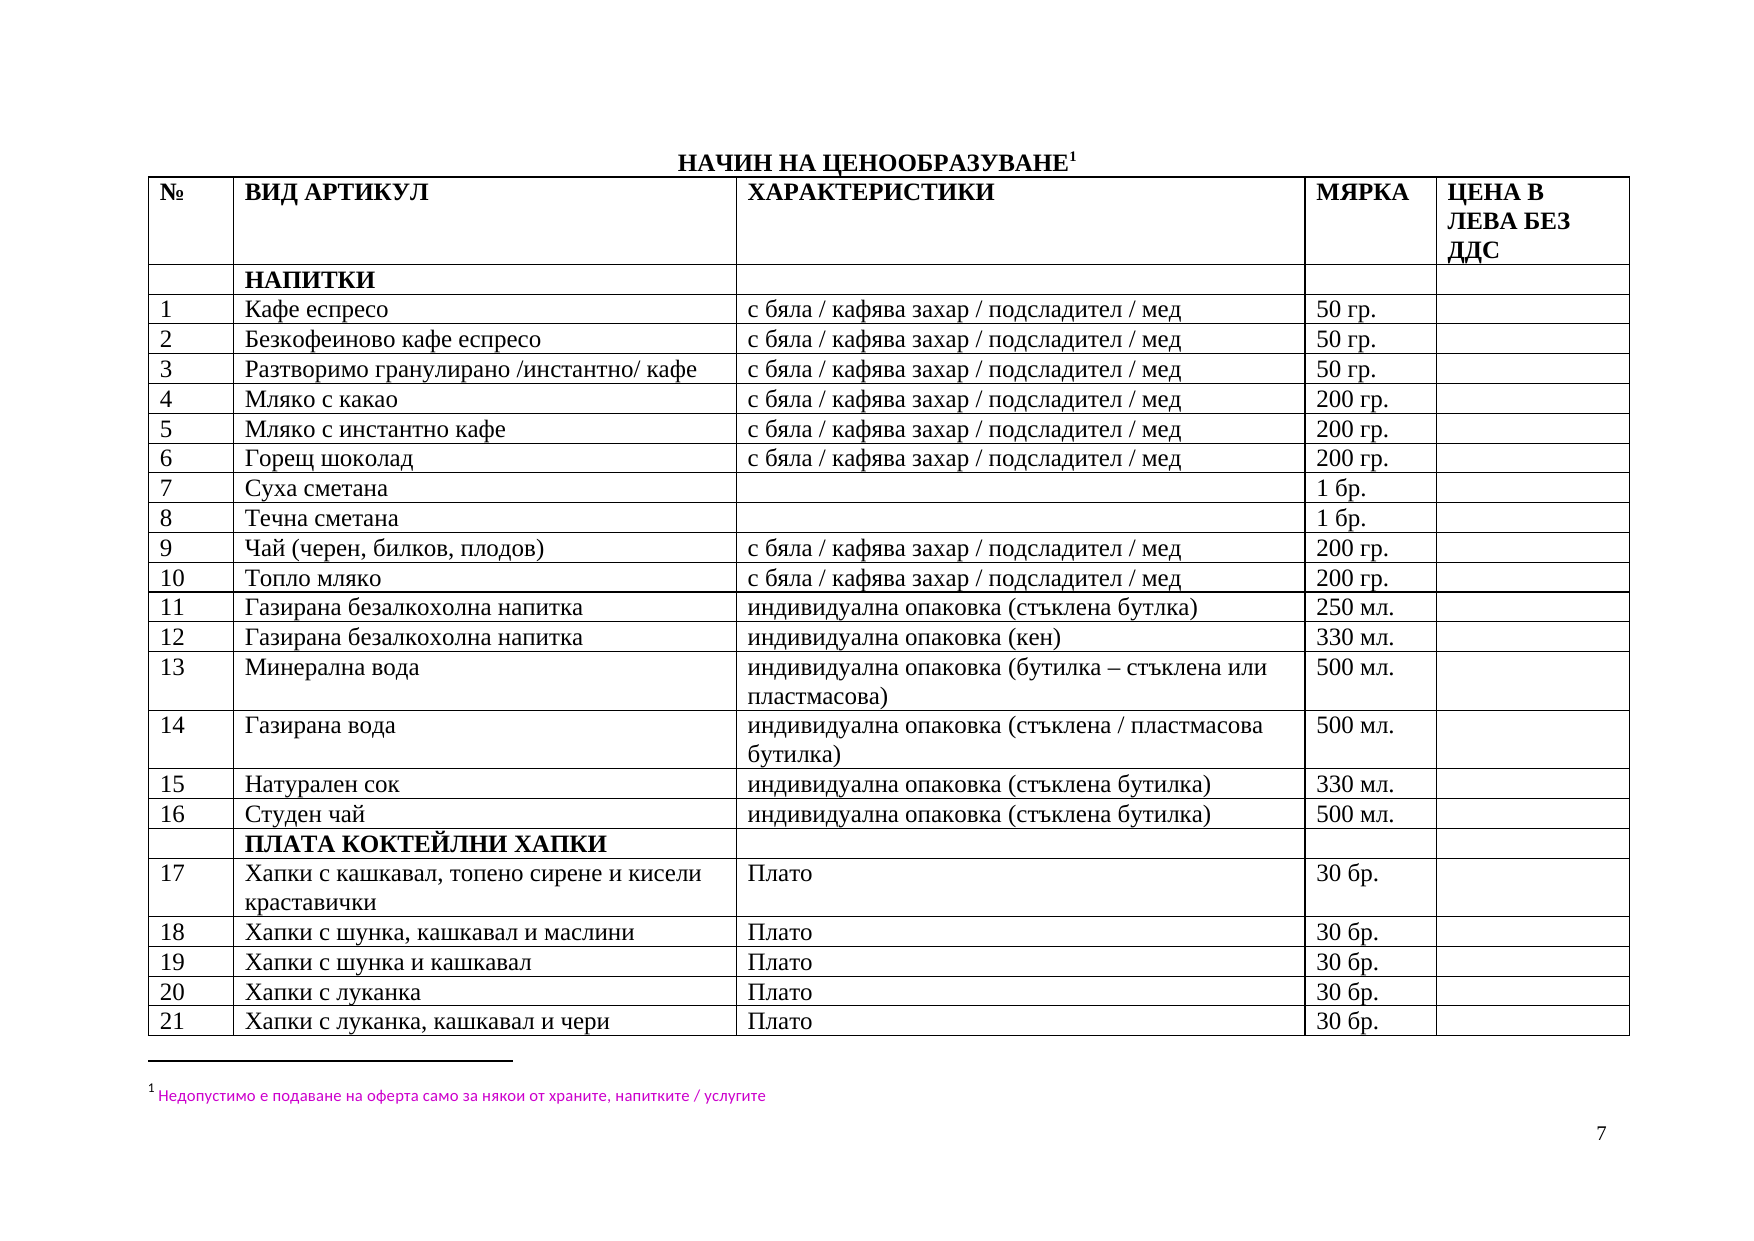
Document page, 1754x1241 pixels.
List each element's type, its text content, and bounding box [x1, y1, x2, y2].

table_cell [737, 473, 1304, 502]
table_cell [1437, 622, 1629, 651]
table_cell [234, 1006, 736, 1035]
table_cell 14 [149, 711, 233, 768]
table_cell Газиранa безалкохолнa напиткa [234, 622, 736, 651]
table_cell [1306, 265, 1436, 293]
table_cell [1437, 593, 1629, 621]
table_cell [1437, 917, 1629, 946]
table_cell Плато [737, 977, 1304, 1005]
table_cell с бяла / кафява захар / подсладител / мед [737, 354, 1304, 383]
table_cell Кафе еспресо [234, 295, 736, 323]
table_cell 30 бр. [1306, 977, 1436, 1005]
table_cell 50 гр. [1306, 324, 1436, 353]
table_cell Плато [737, 1006, 1304, 1035]
table_cell с бяла / кафява захар / подсладител / мед [737, 533, 1304, 562]
table_cell Студен чай [234, 799, 736, 828]
table_cell 330 мл. [1306, 622, 1436, 651]
table_cell 7 [149, 473, 233, 502]
table_cell 9 [149, 533, 233, 562]
table_cell индивидуална опаковка (бутилка – стъклена или пластмасова) [737, 652, 1304, 709]
table_cell Плато [737, 917, 1304, 946]
table_cell [1437, 324, 1629, 353]
table_cell [1437, 503, 1629, 532]
table_cell НАПИТКИ [234, 265, 736, 293]
table_header ХАРАКТЕРИСТИКИ [737, 178, 1304, 264]
table_cell Газиранa безалкохолнa напиткa [234, 593, 736, 621]
table_cell Течна сметана [234, 503, 736, 532]
table_header № [149, 178, 233, 264]
table_cell индивидуална опаковка (стъклена / пластмасова бутилка) [737, 711, 1304, 768]
table_cell 10 [149, 563, 233, 591]
table_cell 50 гр. [1306, 295, 1436, 323]
table_cell [1437, 354, 1629, 383]
table_cell 200 гр. [1306, 533, 1436, 562]
table_cell 200 гр. [1306, 384, 1436, 413]
table_header ВИД АРТИКУЛ [234, 178, 736, 264]
table_cell [1437, 414, 1629, 442]
table_cell 8 [149, 503, 233, 532]
table_cell с бяла / кафява захар / подсладител / мед [737, 444, 1304, 472]
table_cell Чай (черен, билков, плодов) [234, 533, 736, 562]
table_cell 30 бр. [1306, 1006, 1436, 1035]
table_cell 330 мл. [1306, 769, 1436, 798]
table_cell [737, 503, 1304, 532]
table_cell [1437, 295, 1629, 323]
table_cell 1 бр. [1306, 503, 1436, 532]
table_cell с бяла / кафява захар / подсладител / мед [737, 563, 1304, 591]
table_cell с бяла / кафява захар / подсладител / мед [737, 324, 1304, 353]
table_cell Безкофеиново кафе еспресо [234, 324, 736, 353]
table_cell [1437, 444, 1629, 472]
table_cell 1 бр. [1306, 473, 1436, 502]
table_cell Горещ шоколад [234, 444, 736, 472]
table_header МЯРКА [1306, 178, 1436, 264]
table_cell 18 [149, 917, 233, 946]
table_cell [1437, 829, 1629, 857]
table_cell 11 [149, 593, 233, 621]
table_cell индивидуална опаковка (стъклена бутлка) [737, 593, 1304, 621]
table_cell [1437, 977, 1629, 1005]
table_cell 20 [149, 977, 233, 1005]
table_cell Хапки с шунка, кашкавал и маслини [234, 917, 736, 946]
table_cell индивидуална опаковка (стъклена бутилка) [737, 799, 1304, 828]
table_cell [1437, 769, 1629, 798]
table_cell [1437, 1006, 1629, 1035]
table_cell ПЛАТА КОКТЕЙЛНИ ХАПКИ [234, 829, 736, 857]
table_cell 200 гр. [1306, 563, 1436, 591]
table_cell 200 гр. [1306, 414, 1436, 442]
table_cell индивидуална опаковка (стъклена бутилка) [737, 769, 1304, 798]
table_cell [737, 265, 1304, 293]
table_cell Суха сметана [234, 473, 736, 502]
table_cell Хапки с кашкавал, топено сирене и кисели краставички [234, 859, 736, 916]
table_cell 5 [149, 414, 233, 442]
table_cell 13 [149, 652, 233, 709]
table_cell с бяла / кафява захар / подсладител / мед [737, 414, 1304, 442]
table_cell [1437, 859, 1629, 916]
table_cell 500 мл. [1306, 652, 1436, 709]
table_cell [149, 265, 233, 293]
table_cell [1306, 829, 1436, 857]
text Начин на ценообразуване [148, 148, 1606, 176]
table_cell 6 [149, 444, 233, 472]
table_cell 19 [149, 947, 233, 976]
table_cell 17 [149, 859, 233, 916]
table_cell 30 бр. [1306, 859, 1436, 916]
table_cell 12 [149, 622, 233, 651]
table_cell [1437, 563, 1629, 591]
table_cell Натурален сок [234, 769, 736, 798]
table_cell [149, 829, 233, 857]
table_cell Плато [737, 947, 1304, 976]
table_header ЦЕНА В ЛЕВА БЕЗ ДДС [1437, 178, 1629, 264]
table_cell [1437, 265, 1629, 293]
table_cell Хапки с шунка и кашкавал [234, 947, 736, 976]
table_cell индивидуална опаковка (кен) [737, 622, 1304, 651]
table_cell [1437, 384, 1629, 413]
table_cell 15 [149, 769, 233, 798]
table_cell [1437, 711, 1629, 768]
table_cell Газирана вода [234, 711, 736, 768]
table_cell Топло мляко [234, 563, 736, 591]
table_cell Мляко с инстантно кафе [234, 414, 736, 442]
table_cell Хапки с луканка [234, 977, 736, 1005]
table_cell [737, 829, 1304, 857]
table_cell Мляко с какао [234, 384, 736, 413]
table_cell [1437, 652, 1629, 709]
table_cell 30 бр. [1306, 917, 1436, 946]
table_cell Разтворимо гранулирано /инстантно/ кафе [234, 354, 736, 383]
table_cell [1437, 799, 1629, 828]
table_cell 500 мл. [1306, 799, 1436, 828]
table_cell 21 [149, 1006, 233, 1035]
table_cell 500 мл. [1306, 711, 1436, 768]
table_cell [1437, 473, 1629, 502]
table_cell 30 бр. [1306, 947, 1436, 976]
table_cell с бяла / кафява захар / подсладител / мед [737, 295, 1304, 323]
table_cell [1437, 533, 1629, 562]
table_cell [1437, 947, 1629, 976]
table_cell 50 гр. [1306, 354, 1436, 383]
table_cell 3 [149, 354, 233, 383]
table_cell Минерална вода [234, 652, 736, 709]
table_cell Плато [737, 859, 1304, 916]
table_cell 16 [149, 799, 233, 828]
table_cell 4 [149, 384, 233, 413]
table_cell 200 гр. [1306, 444, 1436, 472]
table_cell 250 мл. [1306, 593, 1436, 621]
table_cell 1 [149, 295, 233, 323]
table_cell с бяла / кафява захар / подсладител / мед [737, 384, 1304, 413]
table_cell 2 [149, 324, 233, 353]
